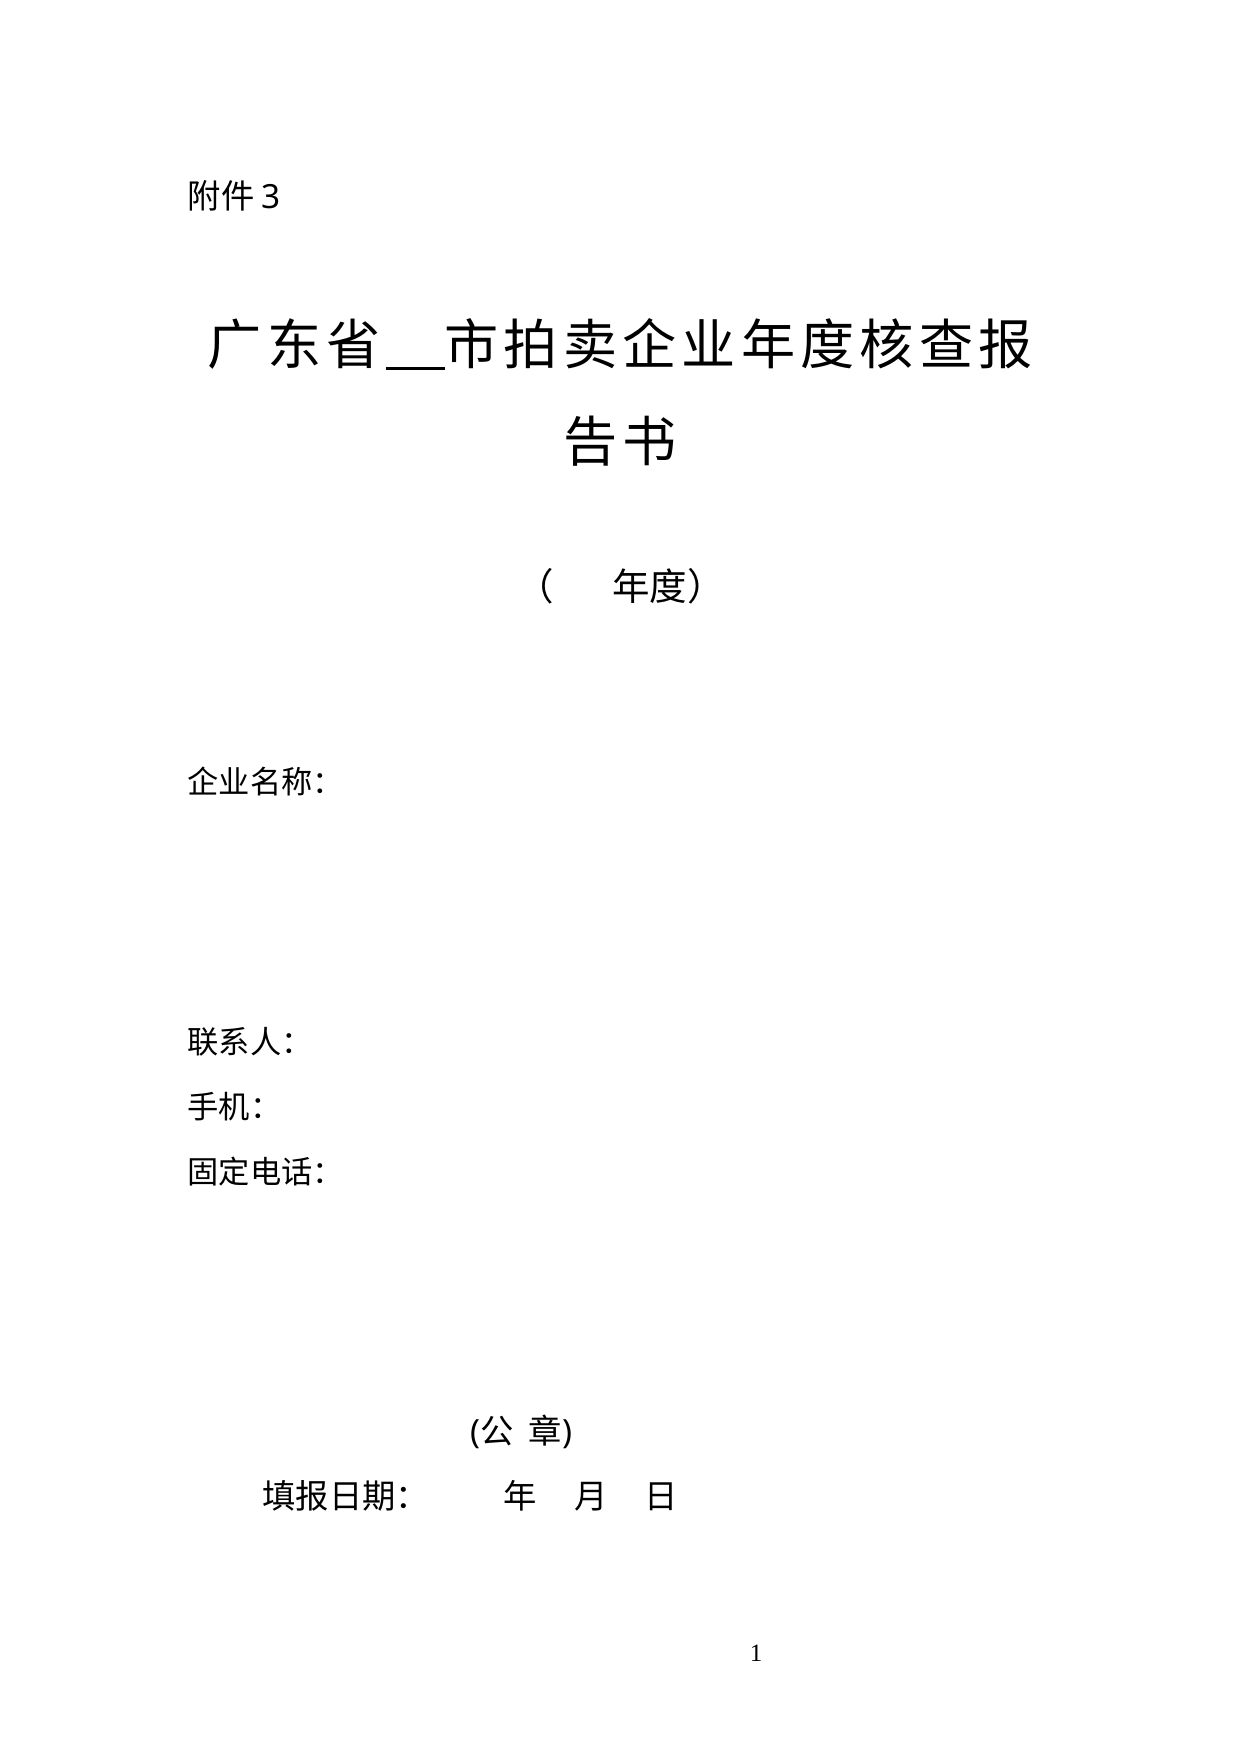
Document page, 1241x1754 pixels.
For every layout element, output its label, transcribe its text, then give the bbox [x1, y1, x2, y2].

text 手机： [187, 1072, 1053, 1137]
text (公 章) [262, 1397, 1053, 1462]
text （ 年度） [187, 552, 1053, 617]
text 填报日期： 年 月 日 [262, 1462, 1053, 1527]
text 固定电话： [187, 1137, 1053, 1202]
text 广东省 市拍卖企业年度核查报告书 [187, 292, 1053, 487]
text 附件3 [187, 162, 1053, 227]
text 企业名称： [187, 747, 1053, 812]
text 联系人： [187, 1007, 1053, 1072]
